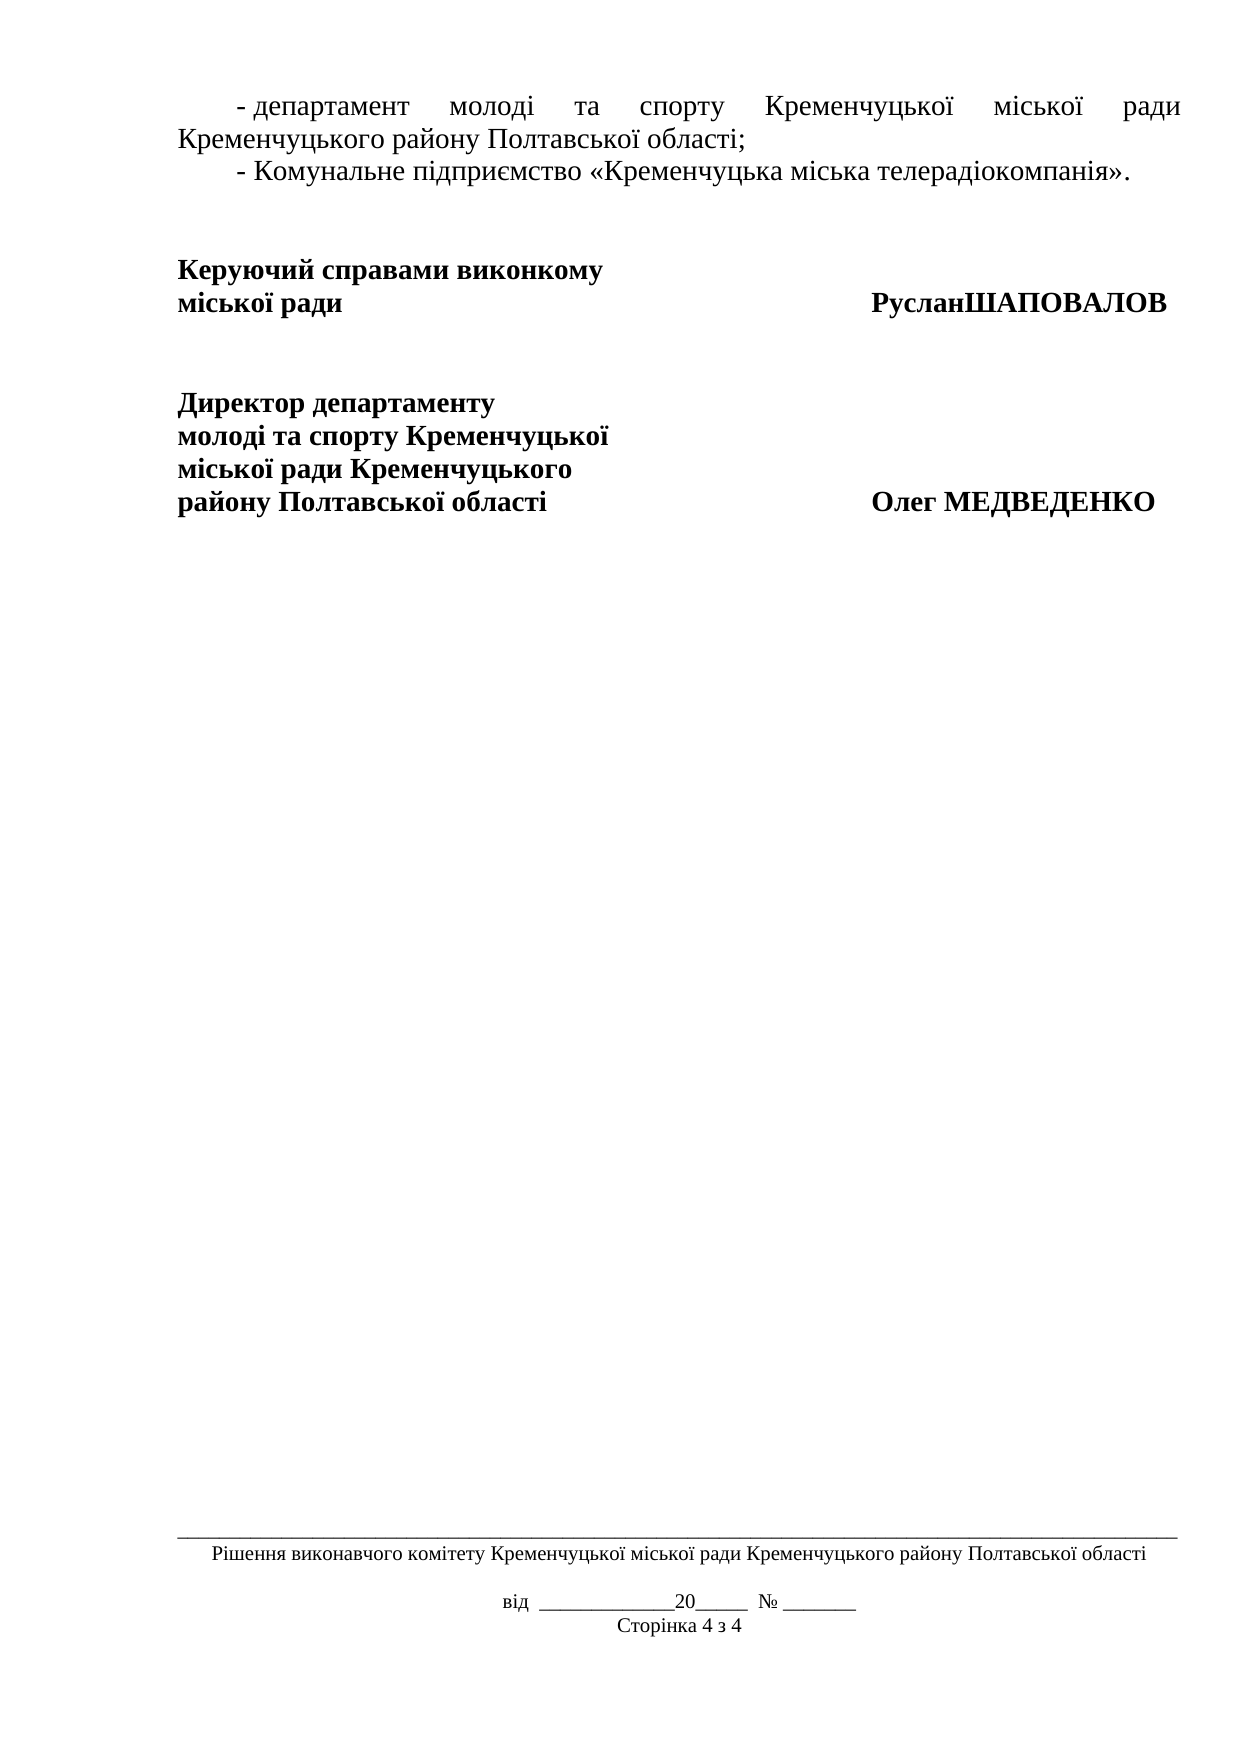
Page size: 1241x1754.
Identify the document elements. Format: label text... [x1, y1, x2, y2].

text Керуючий справами виконкому [177, 253, 1181, 286]
text - департамент молоді та спорту Кременчуцької міської ради Кременчуцького району Полтавської області; [177, 89, 1181, 154]
text молоді та спорту Кременчуцької [177, 419, 1181, 452]
text міської ради РусланШАПОВАЛОВ [177, 286, 1181, 319]
text - Комунальне підприємство «Кременчуцька міська телерадіокомпанія». [177, 154, 1181, 187]
text району Полтавської області Олег МЕДВЕДЕНКО [177, 485, 1181, 517]
text Директор департаменту [177, 386, 1181, 419]
text міської ради Кременчуцького [177, 452, 1181, 485]
